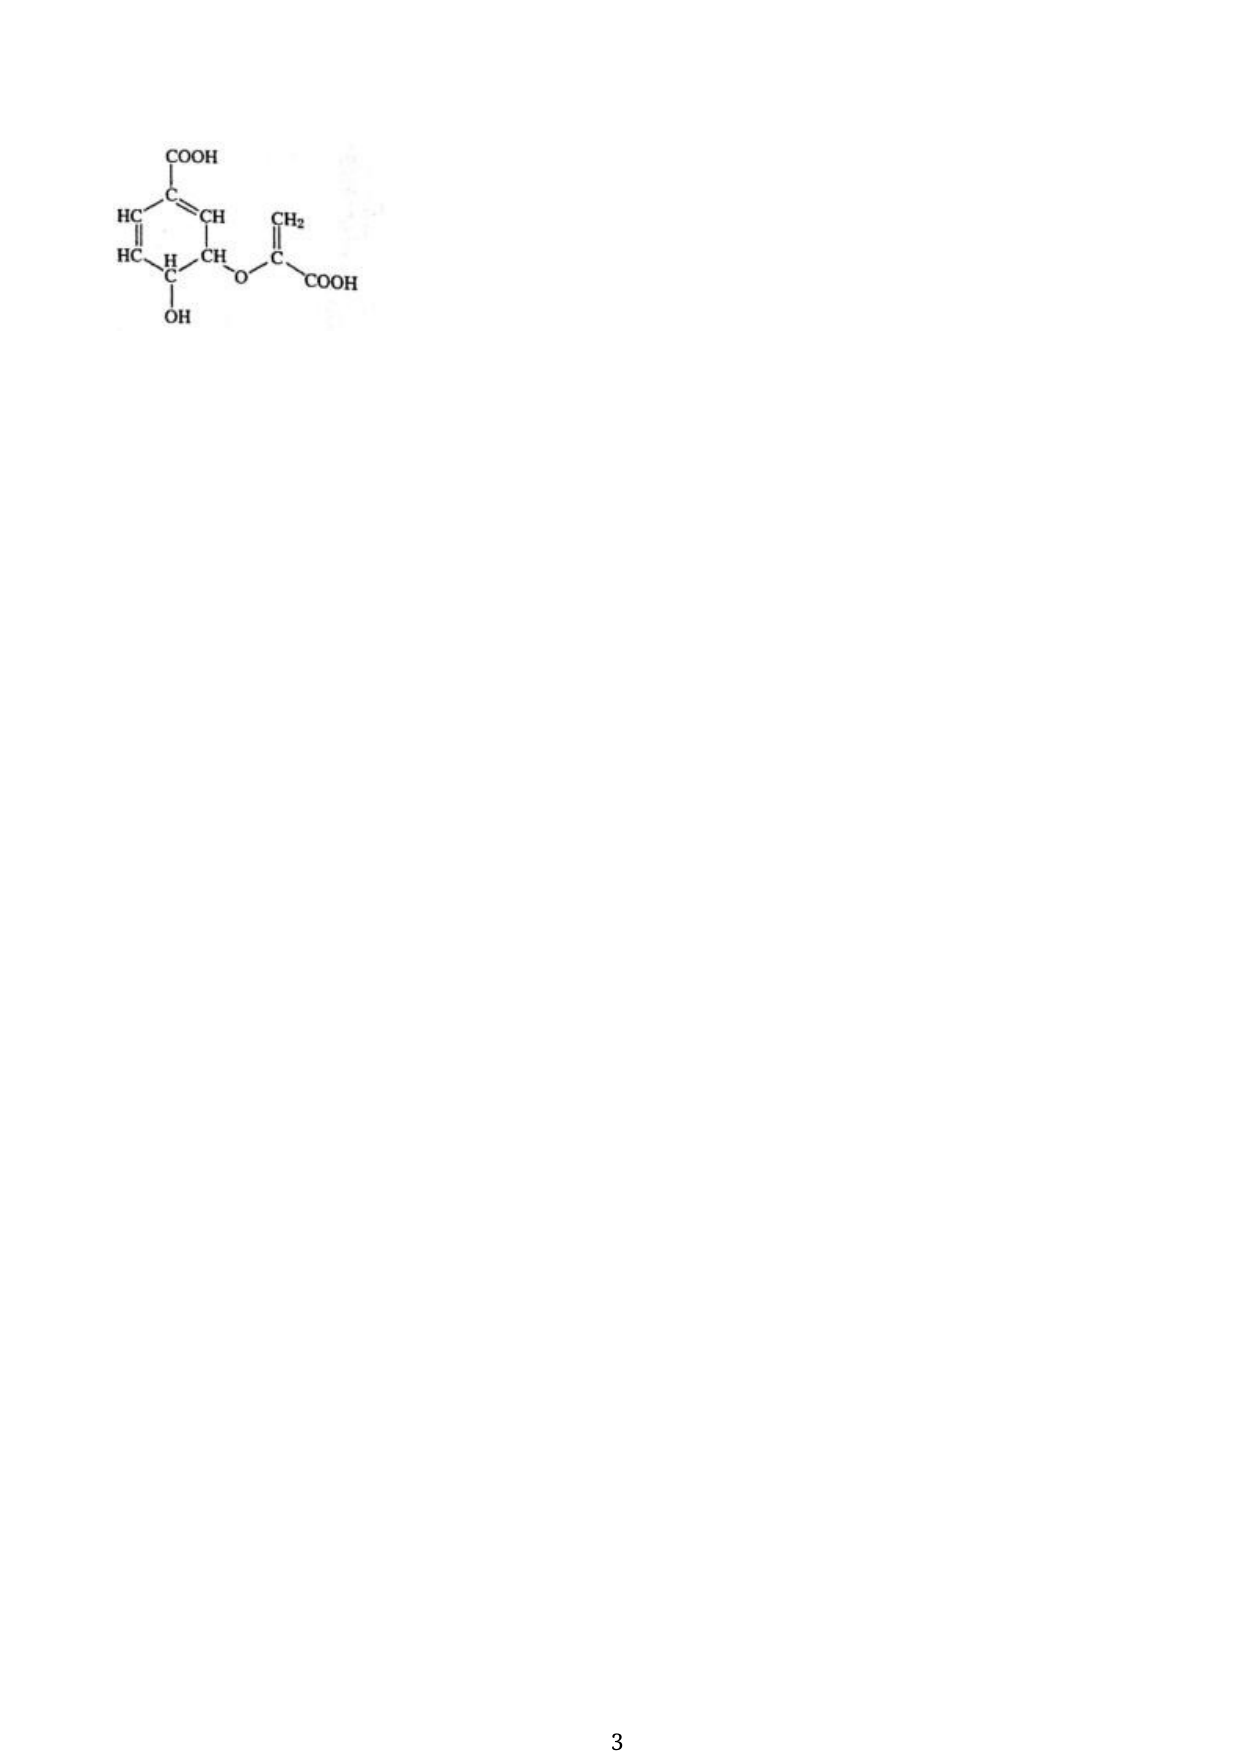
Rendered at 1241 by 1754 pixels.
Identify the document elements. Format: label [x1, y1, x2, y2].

picture [112, 141, 388, 331]
